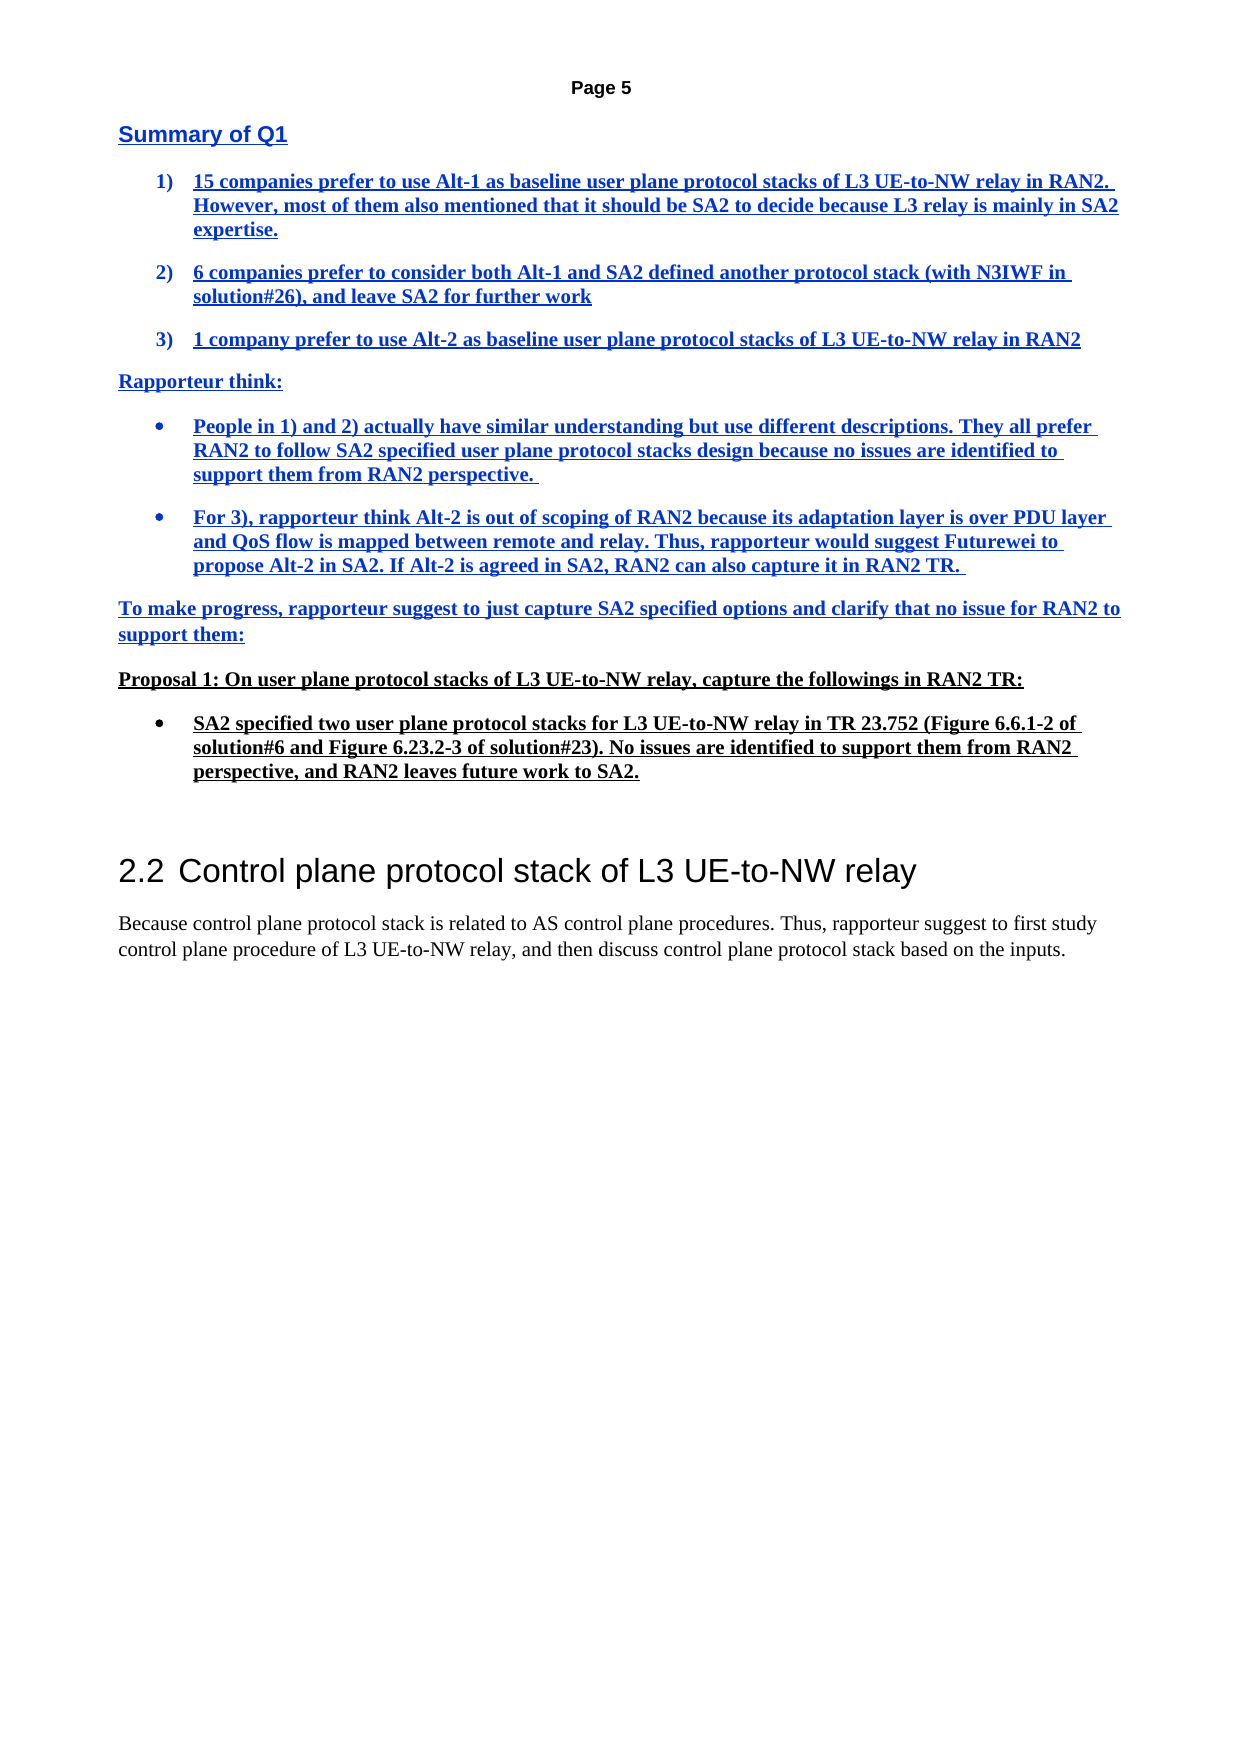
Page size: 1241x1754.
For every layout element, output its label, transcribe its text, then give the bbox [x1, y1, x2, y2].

text To make progress, rapporteur suggest to just capture SA2 specified options and clarify that no issue for RAN2 to support them: [118, 596, 1122, 646]
list For 3), rapporteur think Alt-2 is out of scoping of RAN2 because its adaptation layer is over PDU layer and QoS flow is mapped between remote and relay. Thus, rapporteur would suggest Futurewei to propose Alt-2 in SA2. If Alt-2 is agreed in SA2, RAN2 can also capture it in RAN2 TR. [156, 505, 1122, 577]
text Proposal 1: On user plane protocol stacks of L3 UE-to-NW relay, capture the followings in RAN2 TR: [118, 666, 1122, 691]
subtitle Control plane protocol stack of L3 UE-to-NW relay [118, 851, 1122, 889]
list 1 company prefer to use Alt-2 as baseline user plane protocol stacks of L3 UE-to-NW relay in RAN2 [156, 326, 1122, 351]
text Rapporteur think: [118, 369, 1122, 393]
list 15 companies prefer to use Alt-1 as baseline user plane protocol stacks of L3 UE-to-NW relay in RAN2. However, most of them also mentioned that it should be SA2 to decide because L3 relay is mainly in SA2 expertise. [156, 169, 1122, 241]
list SA2 specified two user plane protocol stacks for L3 UE-to-NW relay in TR 23.752 (Figure 6.6.1-2 of solution#6 and Figure 6.23.2-3 of solution#23). No issues are identified to support them from RAN2 perspective, and RAN2 leaves future work to SA2. [156, 711, 1122, 783]
text Because control plane protocol stack is related to AS control plane procedures. Thus, rapporteur suggest to first study control plane procedure of L3 UE-to-NW relay, and then discuss control plane protocol stack based on the inputs. [118, 911, 1122, 961]
subtitle Summary of Q1 [118, 121, 1122, 148]
list 6 companies prefer to consider both Alt-1 and SA2 defined another protocol stack (with N3IWF in solution#26), and leave SA2 for further work [156, 259, 1122, 308]
list People in 1) and 2) actually have similar understanding but use different descriptions. They all prefer RAN2 to follow SA2 specified user plane protocol stacks design because no issues are identified to support them from RAN2 perspective. [156, 414, 1122, 486]
